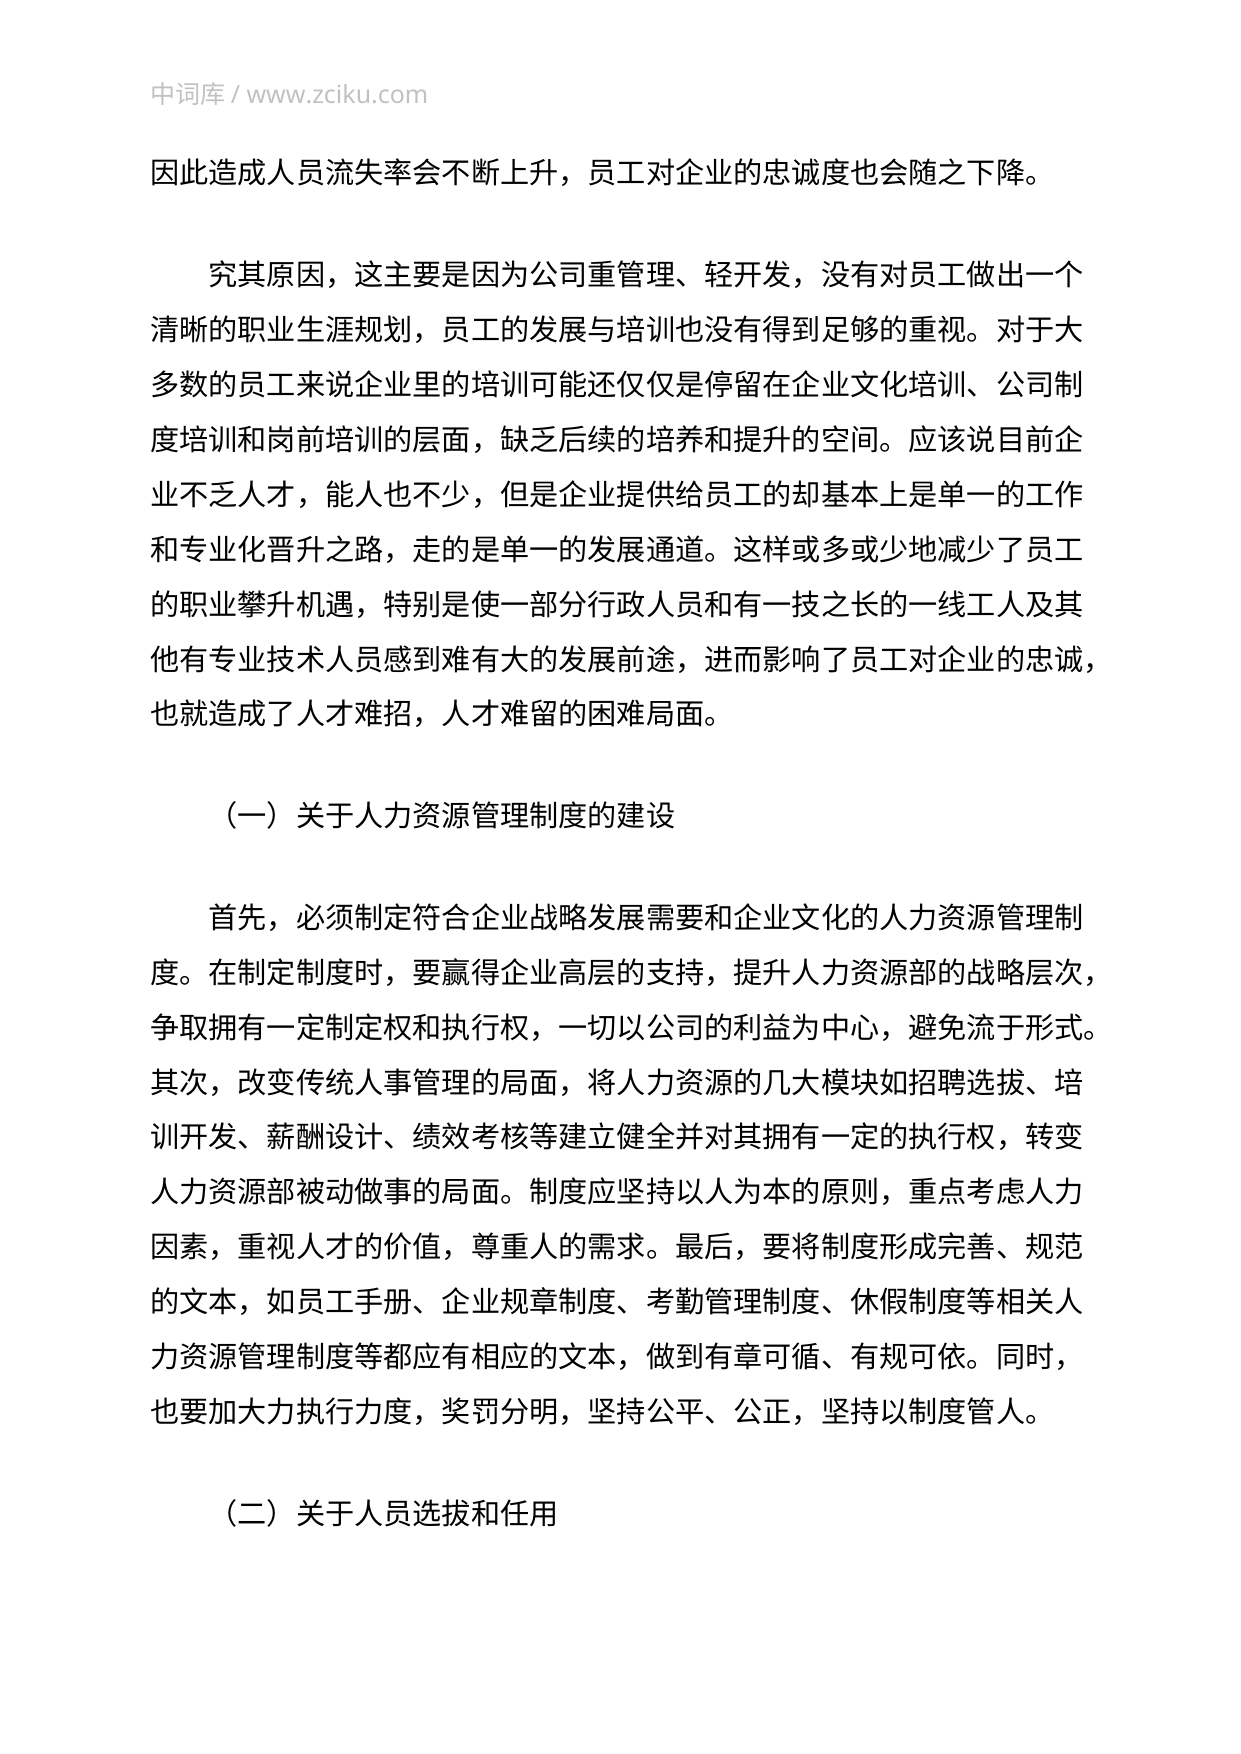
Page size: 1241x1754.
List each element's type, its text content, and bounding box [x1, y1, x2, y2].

text （一）关于人力资源管理制度的建设 [150, 793, 1090, 835]
text （二）关于人员选拔和任用 [150, 1490, 1090, 1533]
text 首先，必须制定符合企业战略发展需要和企业文化的人力资源管理制度。在制定制度时，要赢得企业高层的支持，提升人力资源部的战略层次，争取拥有一定制定权和执行权，一切以公司的利益为中心，避免流于形式。其次，改变传统人事管理的局面，将人力资源的几大模块如招聘选拔、培训开发、薪酬设计、绩效考核等建立健全并对其拥有一定的执行权，转变人力资源部被动做事的局面。制度应坚持以人为本的原则，重点考虑人力因素，重视人才的价值，尊重人的需求。最后，要将制度形成完善、规范的文本，如员工手册、企业规章制度、考勤管理制度、休假制度等相关人力资源管理制度等都应有相应的文本，做到有章可循、有规可依。同时，也要加大力执行力度，奖罚分明，坚持公平、公正，坚持以制度管人。 [150, 894, 1090, 1431]
text 究其原因，这主要是因为公司重管理、轻开发，没有对员工做出一个清晰的职业生涯规划，员工的发展与培训也没有得到足够的重视。对于大多数的员工来说企业里的培训可能还仅仅是停留在企业文化培训、公司制度培训和岗前培训的层面，缺乏后续的培养和提升的空间。应该说目前企业不乏人才，能人也不少，但是企业提供给员工的却基本上是单一的工作和专业化晋升之路，走的是单一的发展通道。这样或多或少地减少了员工的职业攀升机遇，特别是使一部分行政人员和有一技之长的一线工人及其他有专业技术人员感到难有大的发展前途，进而影响了员工对企业的忠诚，也就造成了人才难招，人才难留的困难局面。 [150, 252, 1090, 733]
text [150, 150, 1090, 192]
